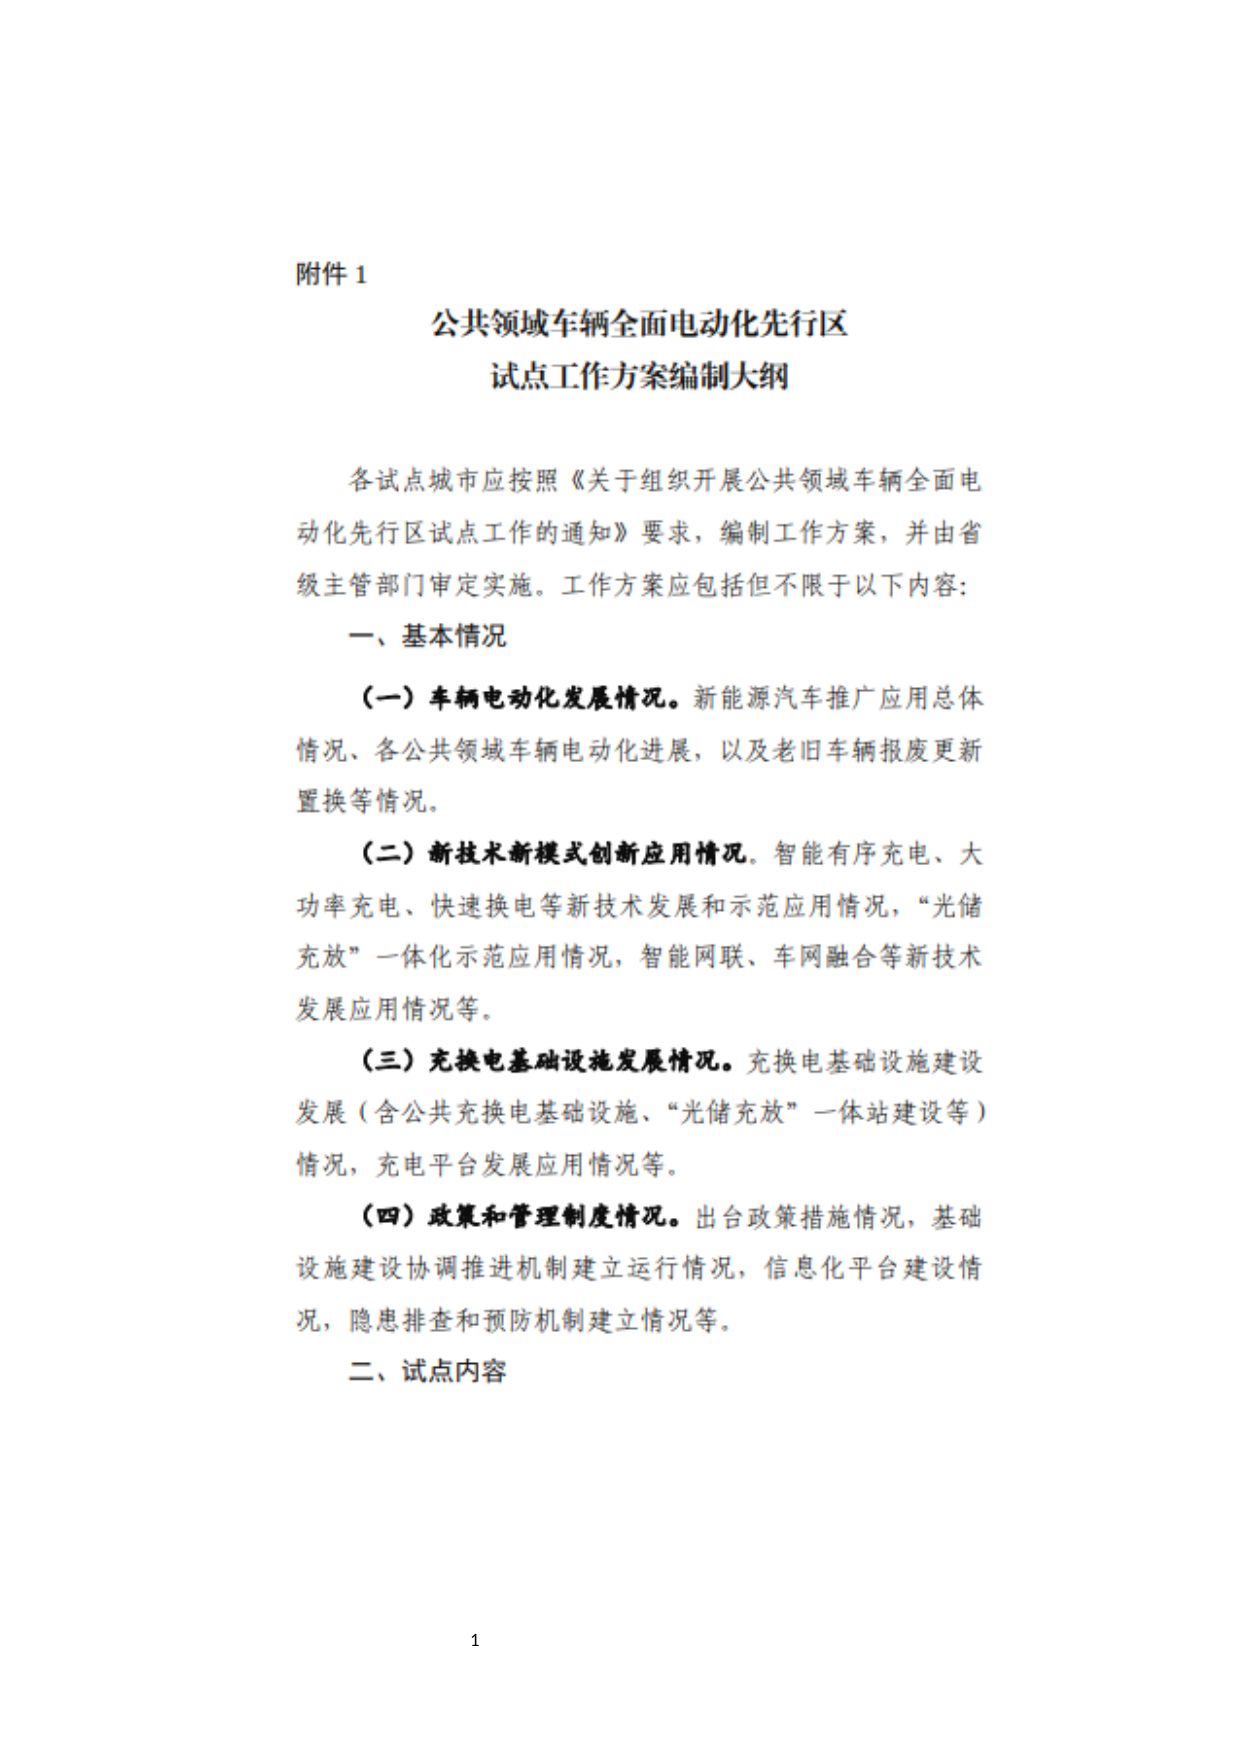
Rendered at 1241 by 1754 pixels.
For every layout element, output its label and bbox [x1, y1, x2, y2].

picture [187, 162, 1103, 1398]
